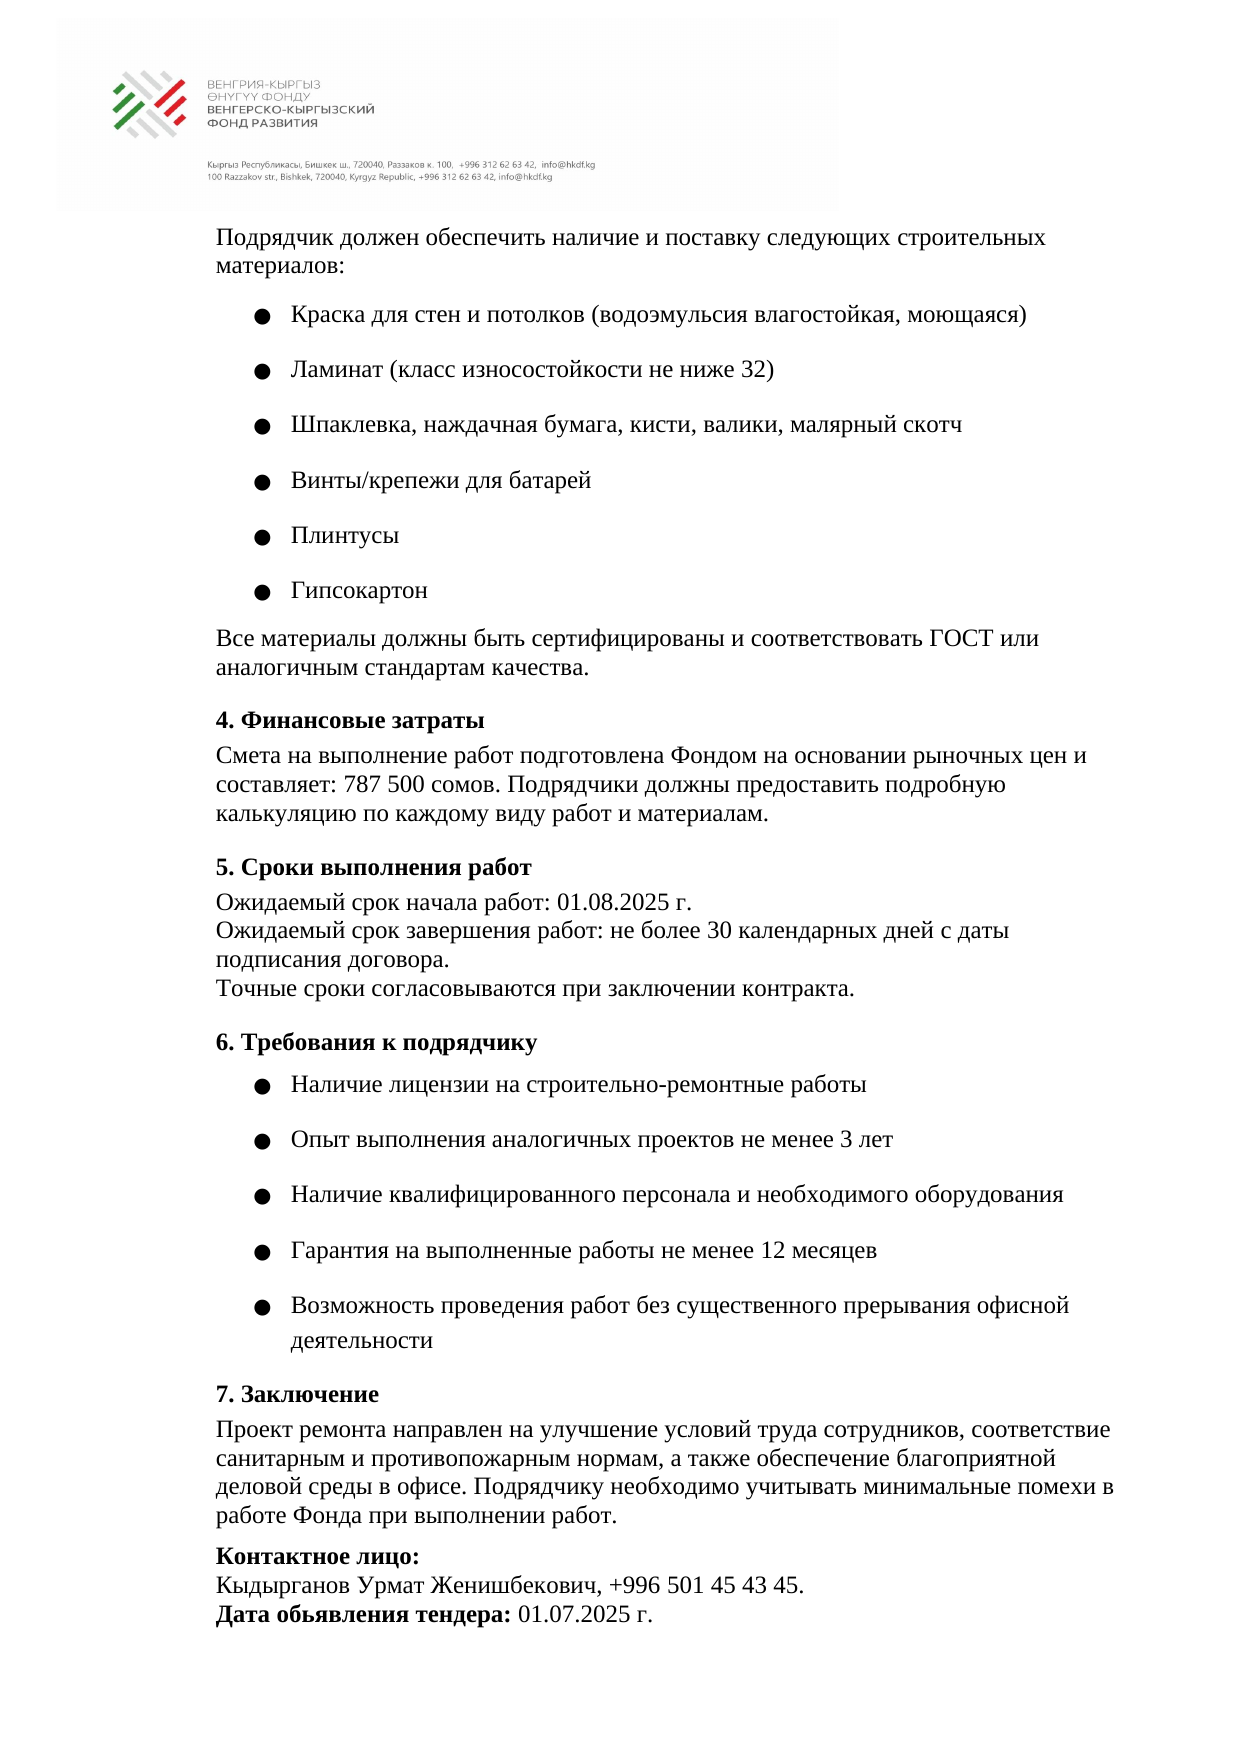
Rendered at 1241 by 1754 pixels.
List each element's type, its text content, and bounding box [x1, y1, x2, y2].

list Шпаклевка, наждачная бумага, кисти, валики, малярный скотч [253, 402, 1137, 445]
text Проект ремонта направлен на улучшение условий труда сотрудников, соответствие санитарным и противопожарным нормам, а также обеспечение благоприятной деловой среды в офисе. Подрядчику необходимо учитывать минимальные помехи в работе Фонда при выполнении работ. [216, 1414, 1137, 1529]
subtitle 7. Заключение [216, 1379, 1137, 1408]
list Плинтусы [253, 512, 1137, 555]
text Ожидаемый срок начала работ: 01.08.2025 г. Ожидаемый срок завершения работ: не более 30 календарных дней с даты подписания договора. Точные сроки согласовываются при заключении контракта. [216, 887, 1137, 1002]
text Контактное лицо: Кыдырганов Урмат Женишбекович, +996 501 45 43 45. Дата обьявления тендера: 01.07.2025 г. [216, 1541, 1137, 1628]
text Смета на выполнение работ подготовлена Фондом на основании рыночных цен и составляет: 787 500 сомов. Подрядчики должны предоставить подробную калькуляцию по каждому виду работ и материалам. [216, 740, 1137, 827]
subtitle 6. Требования к подрядчику [216, 1027, 1137, 1055]
text Подрядчик должен обеспечить наличие и поставку следующих строительных материалов: [216, 222, 1137, 279]
list Винты/крепежи для батарей [253, 457, 1137, 500]
list Наличие лицензии на строительно-ремонтные работы [253, 1062, 1137, 1104]
subtitle 5. Сроки выполнения работ [216, 852, 1137, 880]
list Ламинат (класс износостойкости не ниже 32) [253, 347, 1137, 389]
list Возможность проведения работ без существенного прерывания офисной деятельности [253, 1282, 1137, 1354]
subtitle 4. Финансовые затраты [216, 705, 1137, 734]
list Гипсокартон [253, 568, 1137, 610]
picture [56, 18, 840, 211]
list Опыт выполнения аналогичных проектов не менее 3 лет [253, 1117, 1137, 1159]
list Краска для стен и потолков (водоэмульсия влагостойкая, моющаяся) [253, 292, 1137, 334]
text Все материалы должны быть сертифицированы и соответствовать ГОСТ или аналогичным стандартам качества. [216, 623, 1137, 680]
list Гарантия на выполненные работы не менее 12 месяцев [253, 1227, 1137, 1270]
list Наличие квалифицированного персонала и необходимого оборудования [253, 1172, 1137, 1215]
